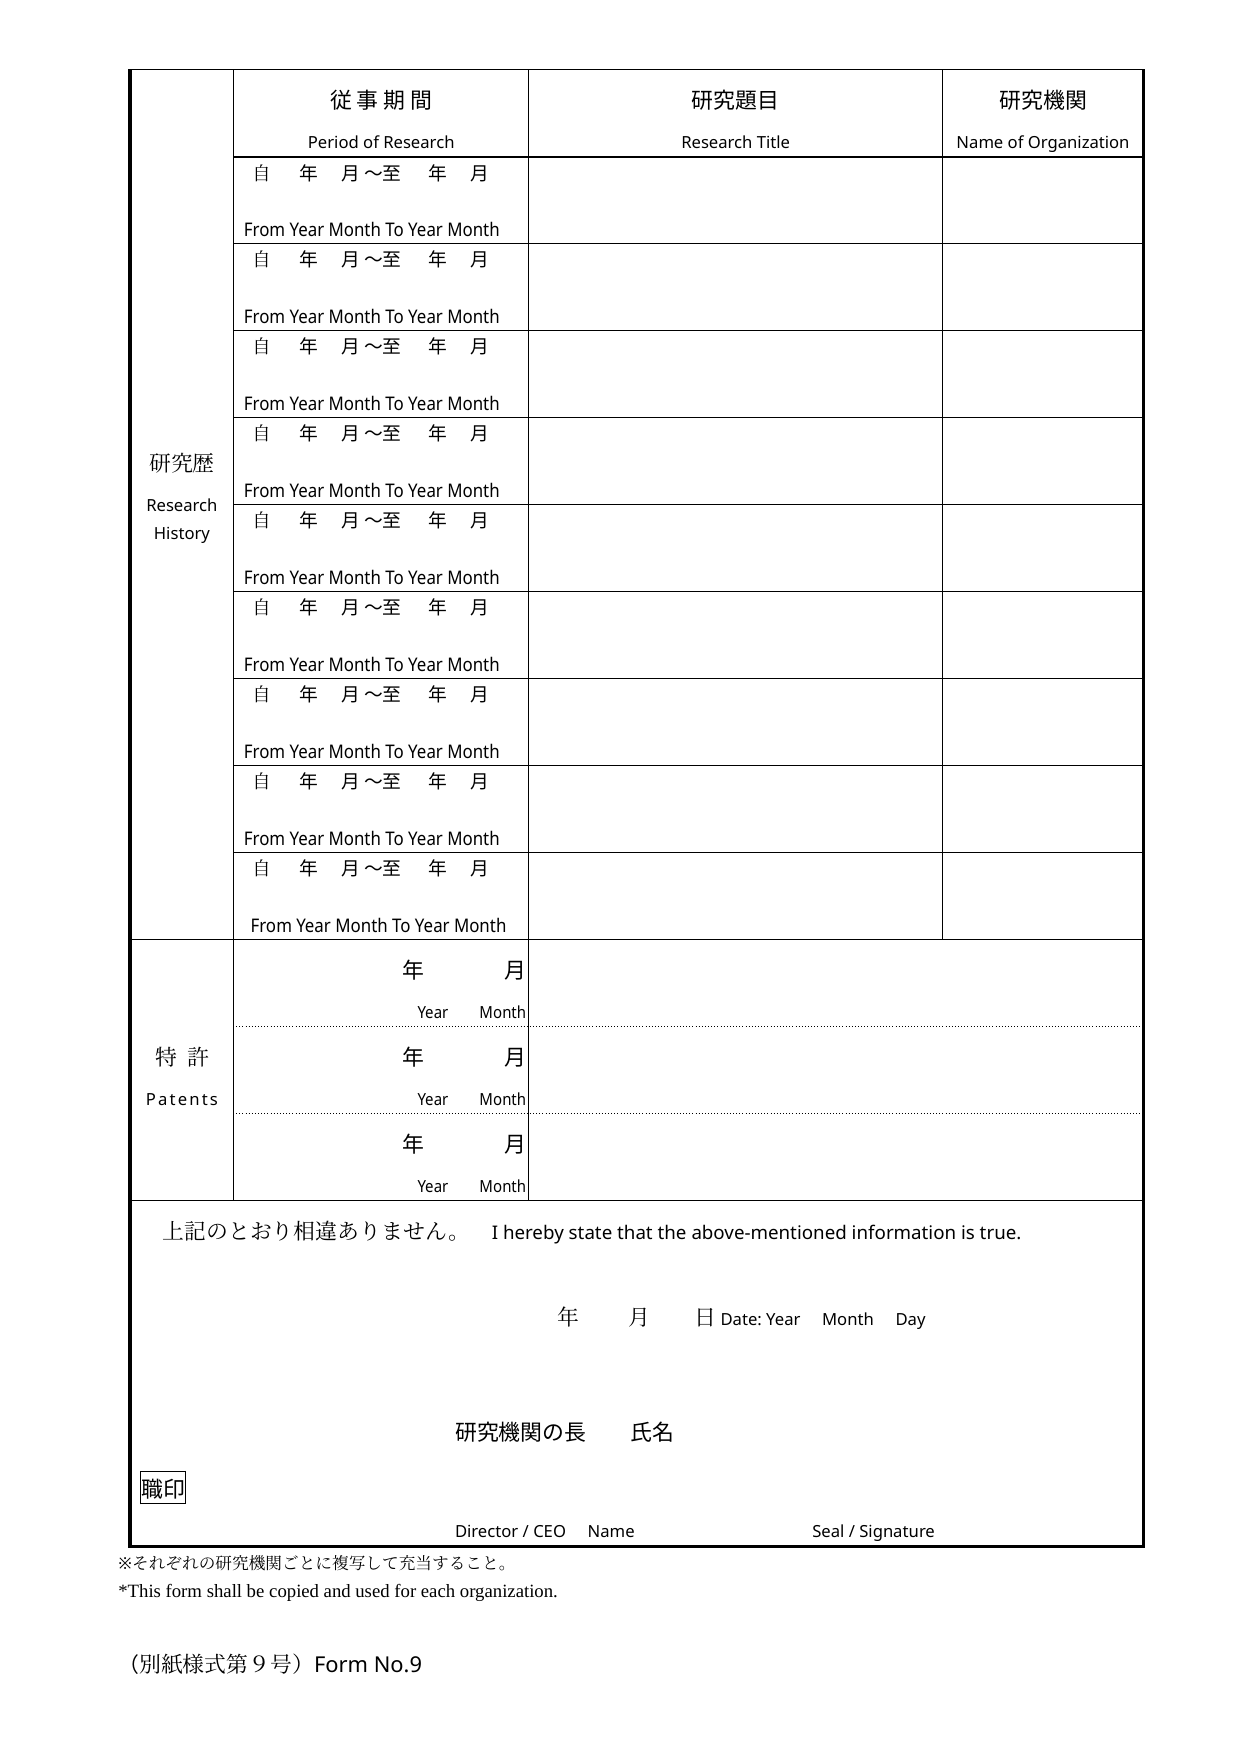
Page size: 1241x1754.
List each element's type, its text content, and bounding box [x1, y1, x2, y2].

table_cell [943, 244, 1142, 330]
table_cell [943, 158, 1142, 243]
table_cell 自 年 月 ～至 年 月 From Year Month To Year Month [234, 331, 528, 417]
table_cell [529, 853, 942, 939]
text （別紙様式第９号）Form No.9 [118, 1634, 1122, 1691]
table_cell [529, 505, 942, 591]
table_cell 上記のとおり相違ありません。 I hereby state that the above-mentioned information is true. 年 月 日 Date: Year Month Day 研究機関の長 氏名 職印 Director / CEO Name Seal / Signature [132, 1201, 1142, 1545]
table_cell [529, 331, 942, 417]
table_cell [529, 244, 942, 330]
text *This form shall be copied and used for each organization. [118, 1577, 1122, 1605]
table_cell [529, 592, 942, 678]
table_cell [943, 418, 1142, 504]
table_cell 自 年 月 ～至 年 月 From Year Month To Year Month [234, 679, 528, 765]
table_cell 自 年 月 ～至 年 月 From Year Month To Year Month [234, 158, 528, 243]
table_cell 年 月 Year Month [234, 1113, 528, 1200]
table_cell 年 月 Year Month [234, 1026, 528, 1113]
table_cell 自 年 月 ～至 年 月 From Year Month To Year Month [234, 418, 528, 504]
table_cell [529, 1113, 1142, 1200]
table_cell 年 月 Year Month [234, 940, 528, 1026]
table_cell 特 許 Patents [132, 940, 233, 1200]
table_cell [943, 766, 1142, 852]
table_cell 従 事 期 間 Period of Research [234, 70, 528, 156]
table_cell 研究歴 Research History [132, 70, 233, 939]
table_cell [529, 679, 942, 765]
table_cell [943, 592, 1142, 678]
table_cell 研究題目 Research Title [529, 70, 942, 156]
table_cell [529, 158, 942, 243]
table_cell [943, 853, 1142, 939]
text ※それぞれの研究機関ごとに複写して充当すること。 [118, 1548, 1122, 1577]
table_cell [529, 1026, 1142, 1113]
table_cell 自 年 月 ～至 年 月 From Year Month To Year Month [234, 853, 528, 939]
table_cell 自 年 月 ～至 年 月 From Year Month To Year Month [234, 766, 528, 852]
table_cell 自 年 月 ～至 年 月 From Year Month To Year Month [234, 505, 528, 591]
table_cell [943, 679, 1142, 765]
table_cell 自 年 月 ～至 年 月 From Year Month To Year Month [234, 592, 528, 678]
table_cell [529, 766, 942, 852]
table_cell [943, 331, 1142, 417]
table_cell [529, 940, 1142, 1026]
table_cell [943, 505, 1142, 591]
table_cell 研究機関 Name of Organization [943, 70, 1142, 156]
table_cell [529, 418, 942, 504]
table_cell 自 年 月 ～至 年 月 From Year Month To Year Month [234, 244, 528, 330]
